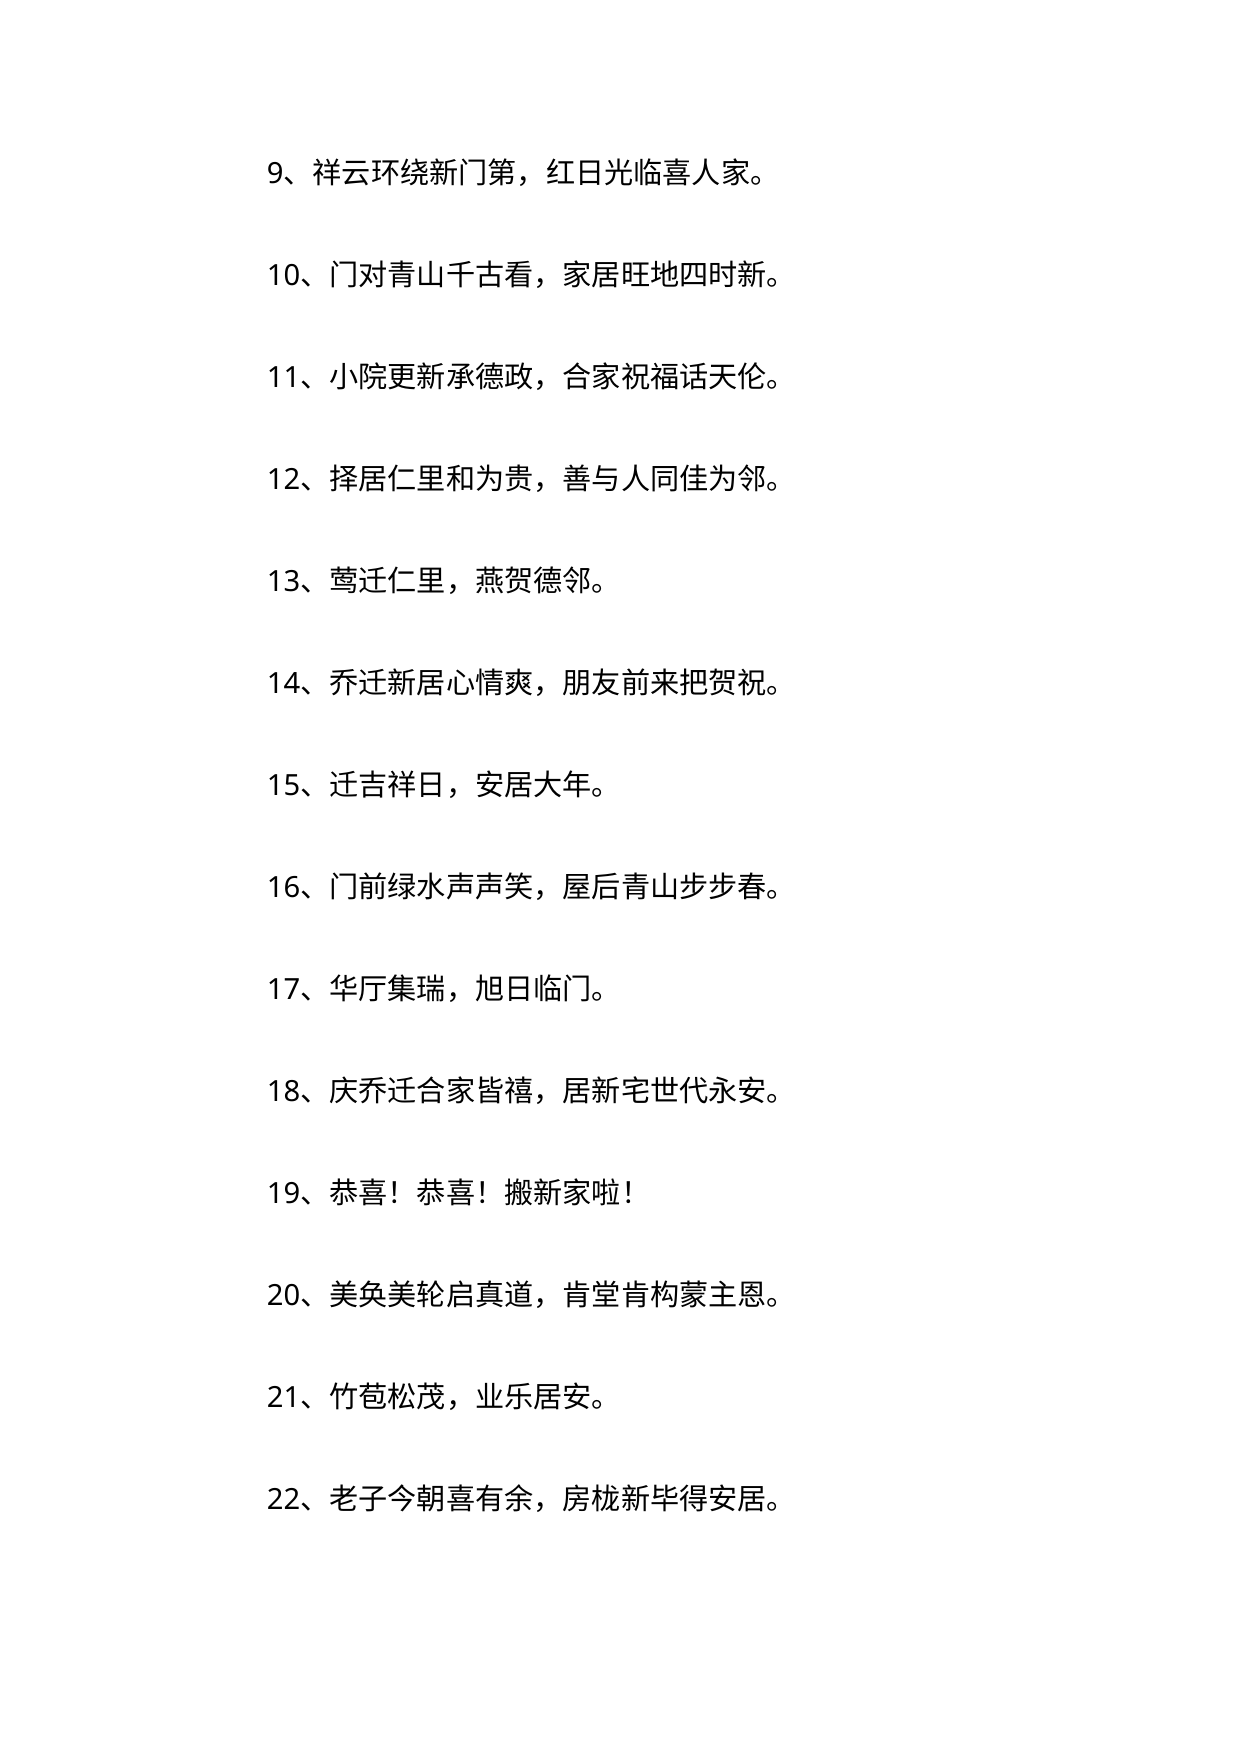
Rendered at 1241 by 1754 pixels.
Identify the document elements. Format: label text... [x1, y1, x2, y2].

text 13、莺迁仁里，燕贺德邻。 [150, 558, 1090, 600]
text 15、迁吉祥日，安居大年。 [150, 762, 1090, 804]
text 10、门对青山千古看，家居旺地四时新。 [150, 252, 1090, 294]
text 22、老子今朝喜有余，房栊新毕得安居。 [150, 1476, 1090, 1518]
text 20、美奂美轮启真道，肯堂肯构蒙主恩。 [150, 1272, 1090, 1314]
text 9、祥云环绕新门第，红日光临喜人家。 [150, 150, 1090, 192]
text 21、竹苞松茂，业乐居安。 [150, 1374, 1090, 1416]
text 19、恭喜！恭喜！搬新家啦！ [150, 1170, 1090, 1212]
text 17、华厅集瑞，旭日临门。 [150, 966, 1090, 1008]
text 18、庆乔迁合家皆禧，居新宅世代永安。 [150, 1068, 1090, 1110]
text 14、乔迁新居心情爽，朋友前来把贺祝。 [150, 660, 1090, 702]
text 16、门前绿水声声笑，屋后青山步步春。 [150, 864, 1090, 906]
text 11、小院更新承德政，合家祝福话天伦。 [150, 354, 1090, 396]
text 12、择居仁里和为贵，善与人同佳为邻。 [150, 456, 1090, 498]
